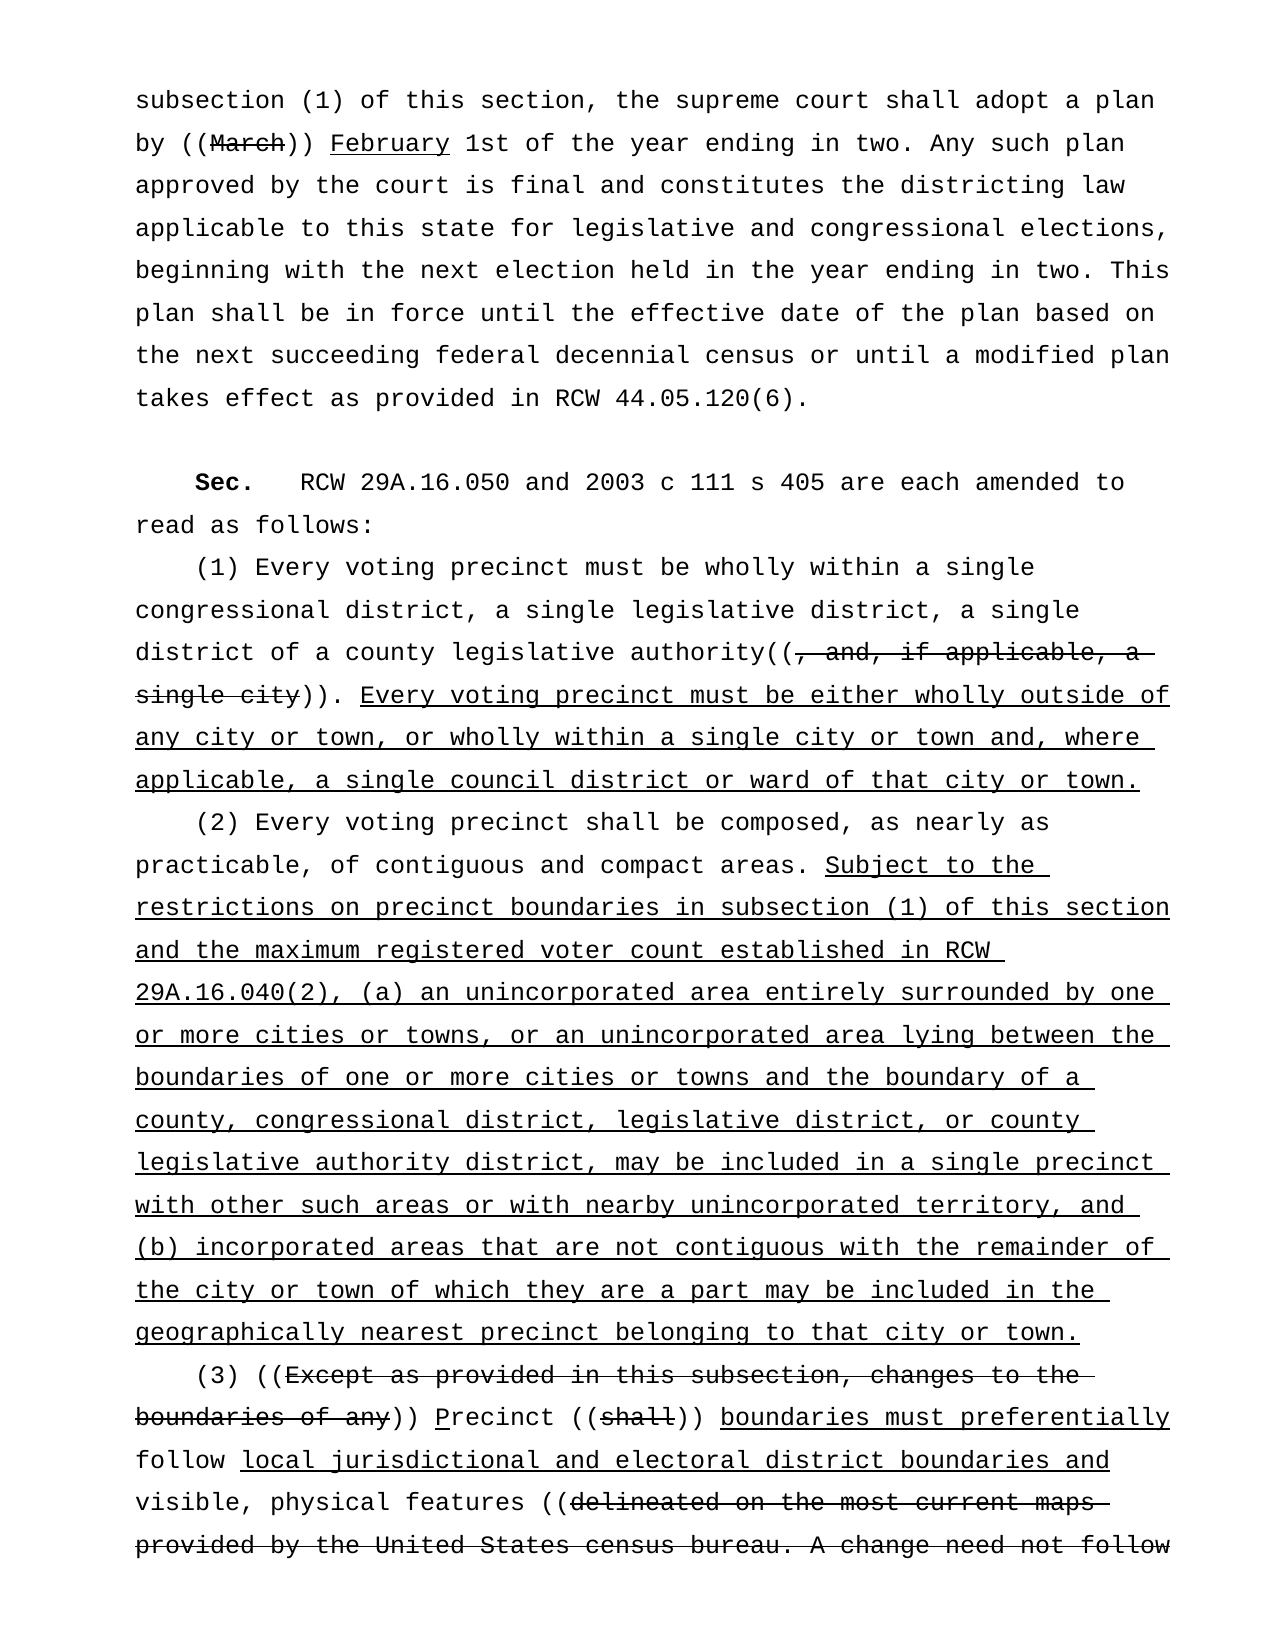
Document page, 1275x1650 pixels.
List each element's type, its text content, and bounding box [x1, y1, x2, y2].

text Sec. RCW 29A.16.050 and 2003 c 111 s 405 are each amended to read as follows: [135, 457, 1170, 542]
text (2) Every voting precinct shall be composed, as nearly as practicable, of contiguous and compact areas. Subject to the restrictions on precinct boundaries in subsection (1) of this section and the maximum registered voter count established in RCW 29A.16.040(2), (a) an unincorporated area entirely surrounded by one or more cities or towns, or an unincorporated area lying between the boundaries of one or more cities or towns and the boundary of a county, congressional district, legislative district, or county legislative authority district, may be included in a single precinct with other such areas or with nearby unincorporated territory, and (b) incorporated areas that are not contiguous with the remainder of the city or town of which they are a part may be included in the geographically nearest precinct belonging to that city or town. [135, 797, 1170, 918]
text (2) Every voting precinct shall be composed, as nearly as practicable, of contiguous and compact areas. Subject to the restrictions on precinct boundaries in subsection (1) of this section and the maximum registered voter count established in RCW 29A.16.040(2), (a) an unincorporated area entirely surrounded by one or more cities or towns, or an unincorporated area lying between the boundaries of one or more cities or towns and the boundary of a county, congressional district, legislative district, or county legislative authority district, may be included in a single precinct with other such areas or with nearby unincorporated territory, and (b) incorporated areas that are not contiguous with the remainder of the city or town of which they are a part may be included in the geographically nearest precinct belonging to that city or town. [135, 1260, 1170, 1349]
text (2) Every voting precinct shall be composed, as nearly as practicable, of contiguous and compact areas. Subject to the restrictions on precinct boundaries in subsection (1) of this section and the maximum registered voter count established in RCW 29A.16.040(2), (a) an unincorporated area entirely surrounded by one or more cities or towns, or an unincorporated area lying between the boundaries of one or more cities or towns and the boundary of a county, congressional district, legislative district, or county legislative authority district, may be included in a single precinct with other such areas or with nearby unincorporated territory, and (b) incorporated areas that are not contiguous with the remainder of the city or town of which they are a part may be included in the geographically nearest precinct belonging to that city or town. [135, 1175, 1170, 1258]
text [135, 1547, 1170, 1562]
text (2) Every voting precinct shall be composed, as nearly as practicable, of contiguous and compact areas. Subject to the restrictions on precinct boundaries in subsection (1) of this section and the maximum registered voter count established in RCW 29A.16.040(2), (a) an unincorporated area entirely surrounded by one or more cities or towns, or an unincorporated area lying between the boundaries of one or more cities or towns and the boundary of a county, congressional district, legislative district, or county legislative authority district, may be included in a single precinct with other such areas or with nearby unincorporated territory, and (b) incorporated areas that are not contiguous with the remainder of the city or town of which they are a part may be included in the geographically nearest precinct belonging to that city or town. [135, 1047, 1170, 1173]
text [135, 1349, 1170, 1546]
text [135, 75, 1170, 415]
text (1) Every voting precinct must be wholly within a single congressional district, a single legislative district, a single district of a county legislative authority((, and, if applicable, a single city)). Every voting precinct must be either wholly outside of any city or town, or wholly within a single city or town and, where applicable, a single council district or ward of that city or town. [135, 542, 1170, 797]
text (2) Every voting precinct shall be composed, as nearly as practicable, of contiguous and compact areas. Subject to the restrictions on precinct boundaries in subsection (1) of this section and the maximum registered voter count established in RCW 29A.16.040(2), (a) an unincorporated area entirely surrounded by one or more cities or towns, or an unincorporated area lying between the boundaries of one or more cities or towns and the boundary of a county, congressional district, legislative district, or county legislative authority district, may be included in a single precinct with other such areas or with nearby unincorporated territory, and (b) incorporated areas that are not contiguous with the remainder of the city or town of which they are a part may be included in the geographically nearest precinct belonging to that city or town. [135, 920, 1170, 1003]
